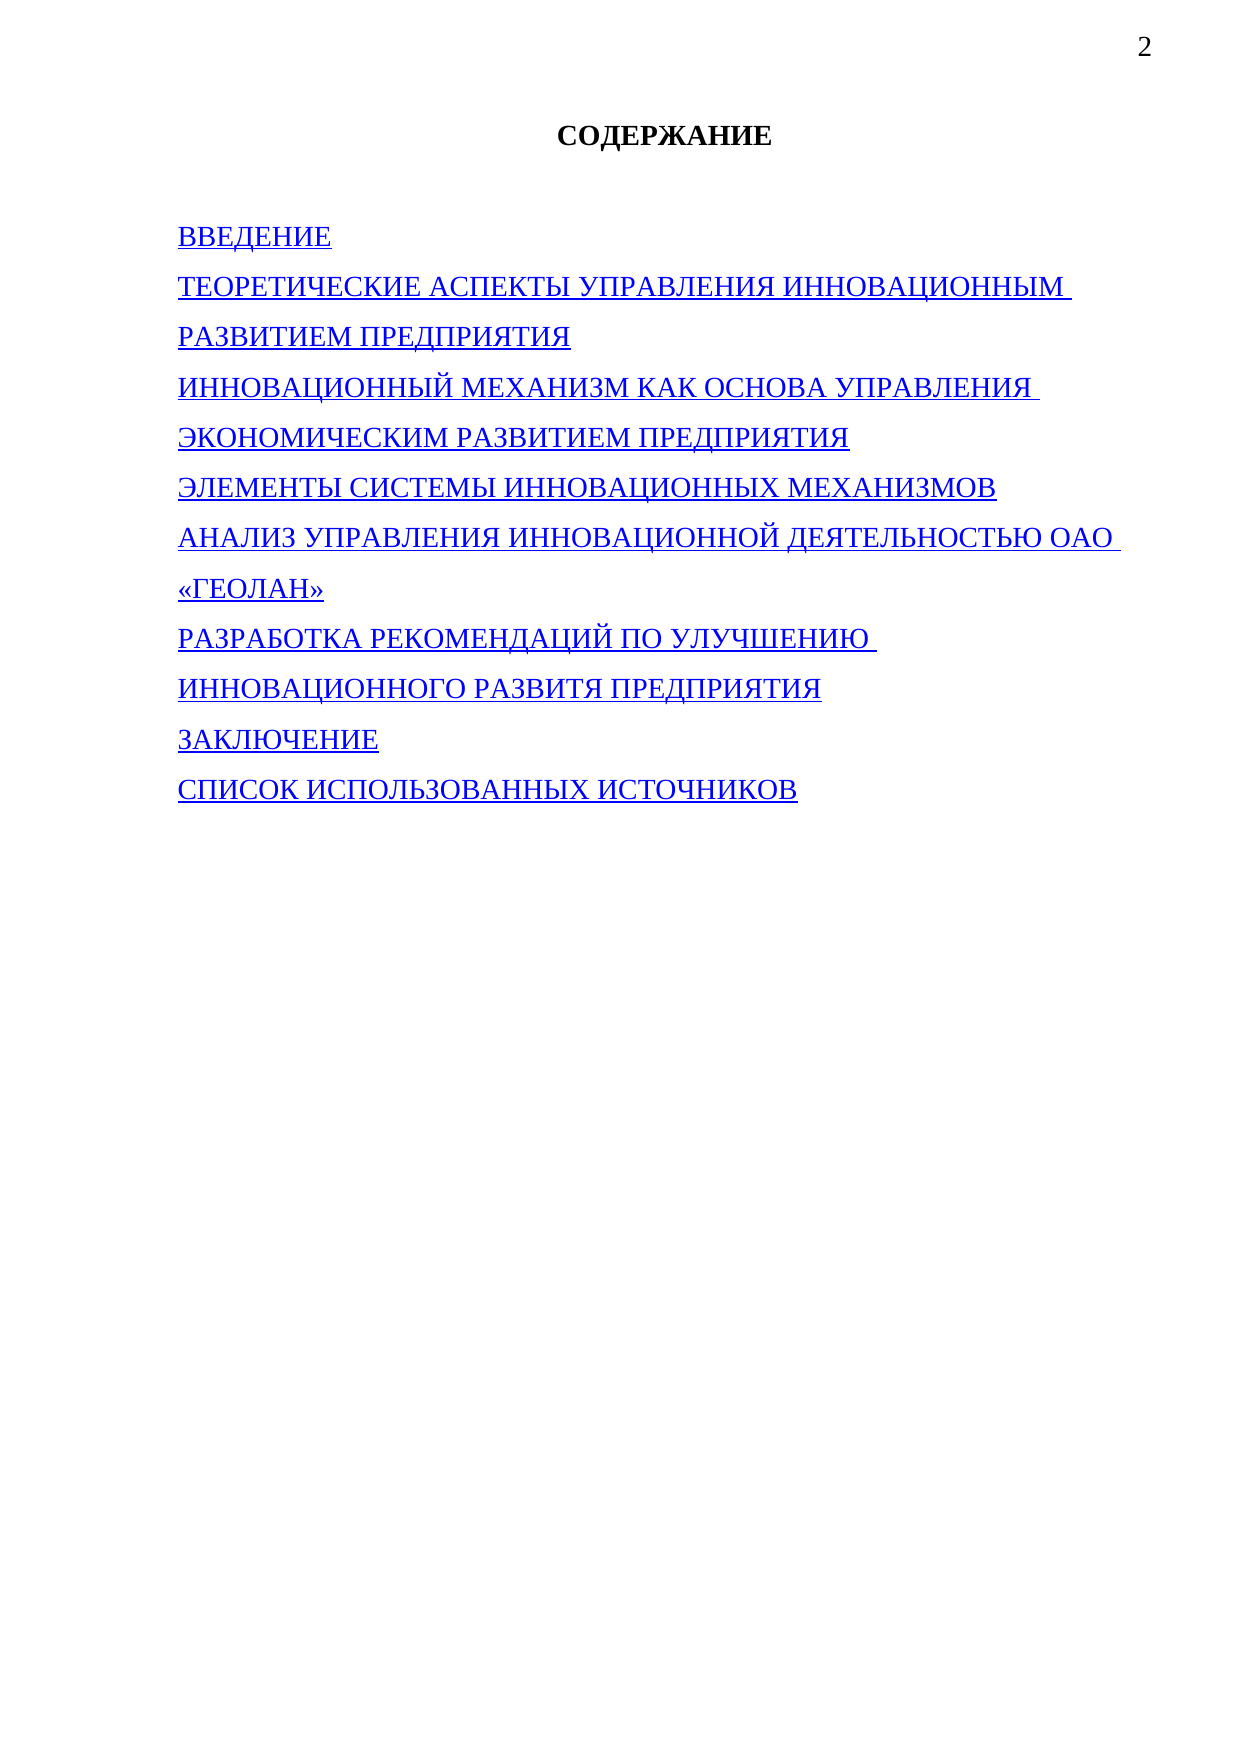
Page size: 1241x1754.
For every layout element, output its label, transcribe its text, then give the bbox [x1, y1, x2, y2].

text Анализ управления инновационной деятельностью ОАО «Геолан» 18 [177, 521, 1152, 604]
text список использованных источников 28 [177, 772, 1152, 806]
text Инновационный механизм как основа управления экономическим развитием предприятия 5 [177, 370, 1152, 453]
text заключение 27 [177, 722, 1152, 755]
text теоретические аспекты управления инновационным развитием предприятия 5 [177, 269, 1152, 353]
text СОДЕРЖАНИЕ [177, 118, 1152, 152]
text Элементы системы инновационных механизмов 8 [177, 470, 1152, 504]
text Введение 3 [177, 219, 1104, 252]
text разработка рекомендаций по улучшению инновационного развитя предприятия 22 [177, 621, 1152, 705]
